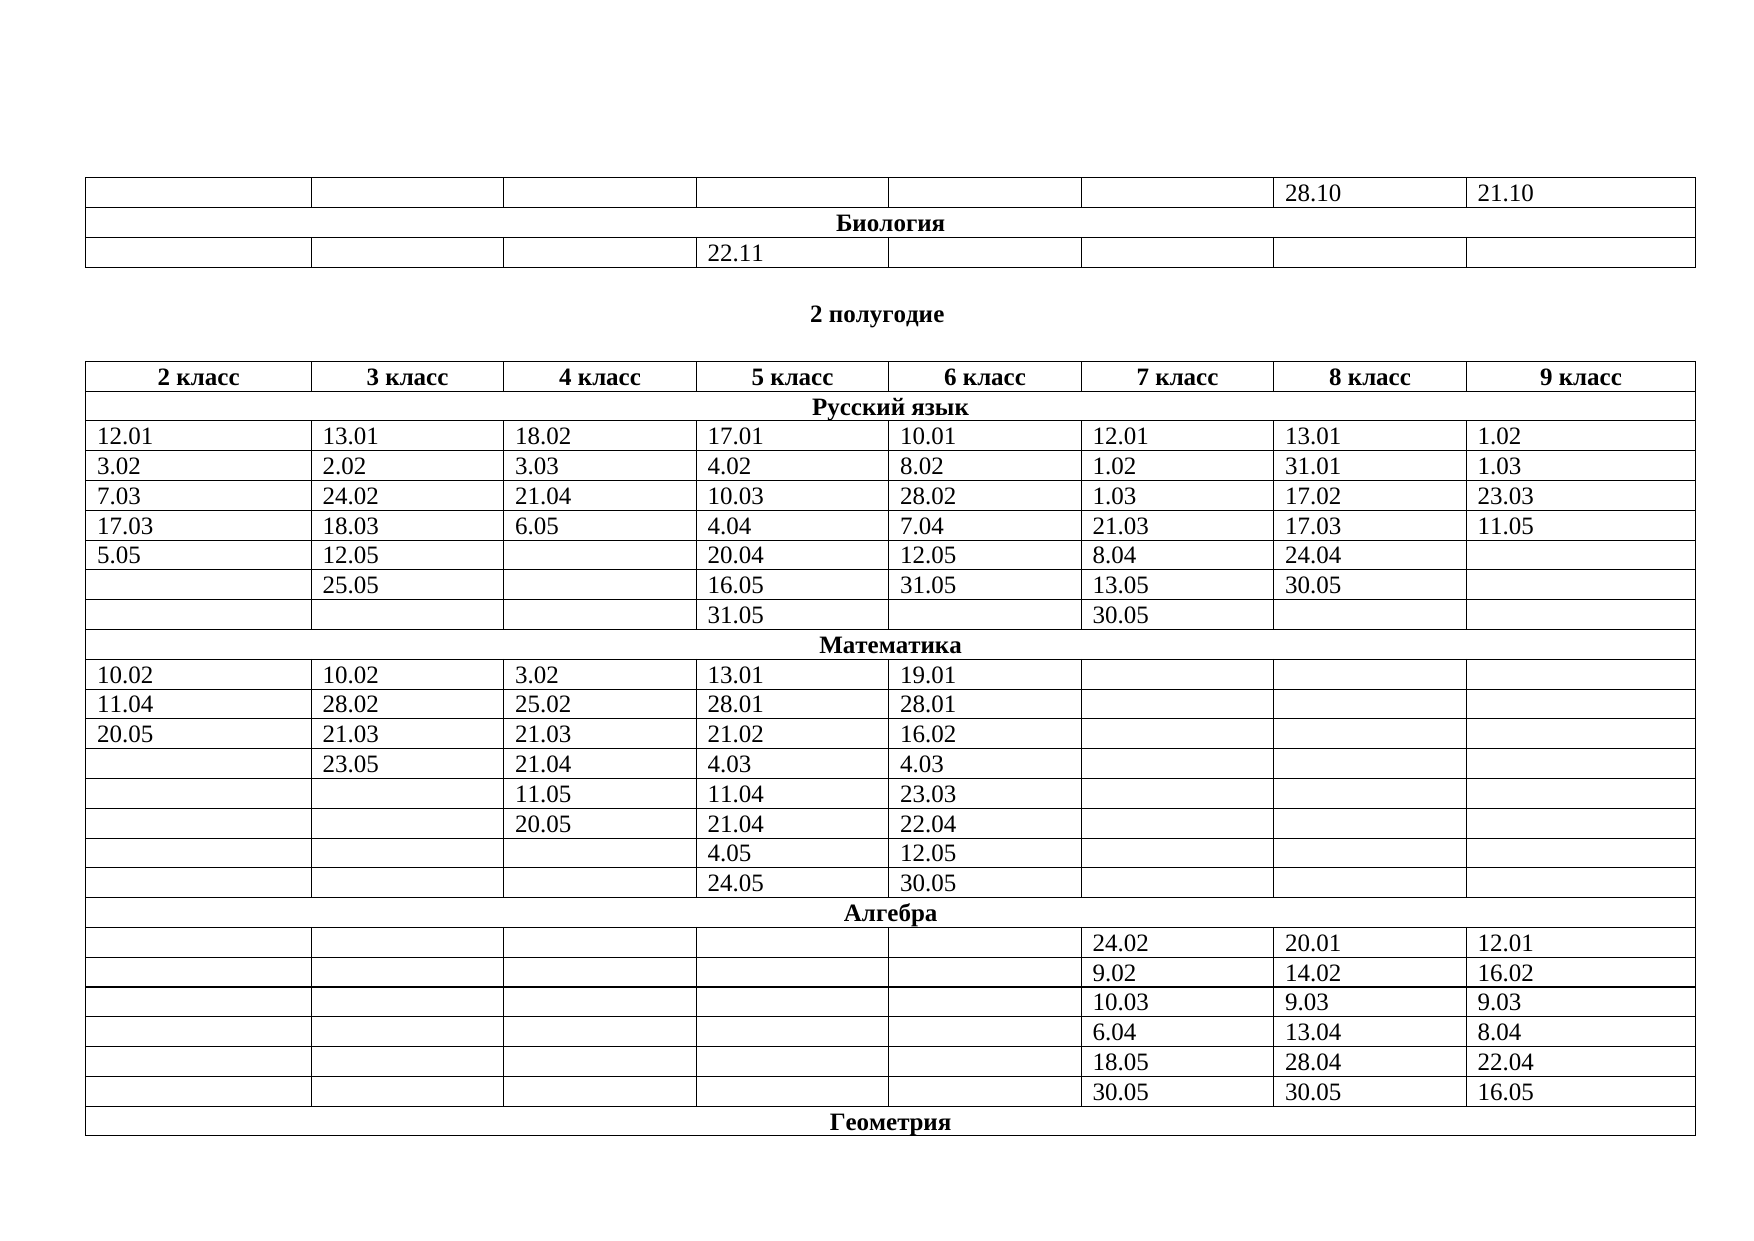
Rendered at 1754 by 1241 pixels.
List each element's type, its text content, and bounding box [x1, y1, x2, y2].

table_cell [1467, 570, 1695, 599]
table_cell 3.02 [504, 660, 696, 688]
table_cell [312, 1017, 503, 1046]
table_header 8 класс [1274, 362, 1466, 391]
table_cell 8.04 [1082, 541, 1273, 569]
table_cell [1467, 749, 1695, 778]
table_cell 16.05 [697, 570, 888, 599]
table_cell [86, 238, 311, 267]
table_cell [504, 178, 696, 207]
table_cell [889, 178, 1081, 207]
table_cell [504, 1017, 696, 1046]
table_cell 28.02 [889, 481, 1081, 510]
table_cell [504, 541, 696, 569]
table_cell 13.01 [312, 421, 503, 450]
table_cell [1274, 779, 1466, 808]
table_header 5 класс [697, 362, 888, 391]
table_cell 3.02 [86, 451, 311, 480]
table_cell [889, 988, 1081, 1016]
table_cell 18.03 [312, 511, 503, 539]
table_cell [504, 1077, 696, 1106]
table_cell [312, 868, 503, 897]
table_cell 21.03 [1082, 511, 1273, 539]
table_cell 12.05 [312, 541, 503, 569]
table_cell [1082, 779, 1273, 808]
table_header 6 класс [889, 362, 1081, 391]
table_cell 30.05 [1274, 1077, 1466, 1106]
table_cell [312, 178, 503, 207]
table_cell [697, 1017, 888, 1046]
table_cell [889, 238, 1081, 267]
table_cell [1467, 541, 1695, 569]
table_cell [1274, 839, 1466, 867]
table_cell 12.05 [889, 839, 1081, 867]
table_cell 16.05 [1467, 1077, 1695, 1106]
table_cell [504, 988, 696, 1016]
table_cell [889, 1077, 1081, 1106]
table_cell [1082, 809, 1273, 837]
table_cell [86, 988, 311, 1016]
table_cell [889, 958, 1081, 986]
table_cell 28.01 [889, 690, 1081, 718]
table_cell 31.05 [697, 600, 888, 629]
table_cell [86, 1017, 311, 1046]
table_cell [889, 1017, 1081, 1046]
table_cell [1082, 719, 1273, 748]
table_cell 9.02 [1082, 958, 1273, 986]
table_cell 21.03 [312, 719, 503, 748]
table_cell 24.02 [1082, 928, 1273, 957]
table_cell 20.01 [1274, 928, 1466, 957]
table_cell [86, 600, 311, 629]
table_cell 23.03 [1467, 481, 1695, 510]
table_cell 20.04 [697, 541, 888, 569]
table_cell [86, 570, 311, 599]
table_cell 3.03 [504, 451, 696, 480]
table_cell [504, 839, 696, 867]
table_header 9 класс [1467, 362, 1695, 391]
table_cell 12.05 [889, 541, 1081, 569]
table_cell 20.05 [504, 809, 696, 837]
table_cell 4.05 [697, 839, 888, 867]
table_cell [504, 238, 696, 267]
table_cell 17.03 [86, 511, 311, 539]
table_cell [86, 868, 311, 897]
table_cell 10.03 [1082, 988, 1273, 1016]
table_cell [1467, 809, 1695, 837]
table_cell [86, 779, 311, 808]
table_cell 21.10 [1467, 178, 1695, 207]
table_cell [1274, 660, 1466, 688]
table_cell [1467, 660, 1695, 688]
table_cell [1467, 868, 1695, 897]
table_cell 1.03 [1082, 481, 1273, 510]
table_cell 30.05 [1082, 600, 1273, 629]
table_cell [312, 779, 503, 808]
table_cell 30.05 [1082, 1077, 1273, 1106]
table_cell [1082, 238, 1273, 267]
table_cell [1467, 238, 1695, 267]
table_cell 13.01 [697, 660, 888, 688]
table_cell [697, 1047, 888, 1076]
table_cell 22.11 [697, 238, 888, 267]
table_cell 17.02 [1274, 481, 1466, 510]
table_cell 23.03 [889, 779, 1081, 808]
table_cell 28.10 [1274, 178, 1466, 207]
table_cell [312, 988, 503, 1016]
table_cell 31.05 [889, 570, 1081, 599]
table_cell [504, 600, 696, 629]
table_cell [504, 958, 696, 986]
table_cell [312, 809, 503, 837]
table_cell [1467, 839, 1695, 867]
table_cell 12.01 [1467, 928, 1695, 957]
table_cell 4.02 [697, 451, 888, 480]
table_cell 18.05 [1082, 1047, 1273, 1076]
table_cell [86, 809, 311, 837]
table_cell [697, 1077, 888, 1106]
table_cell 16.02 [889, 719, 1081, 748]
table_cell [1082, 749, 1273, 778]
table_cell 11.04 [86, 690, 311, 718]
table_header 3 класс [312, 362, 503, 391]
table_cell 11.04 [697, 779, 888, 808]
table_cell 9.03 [1467, 988, 1695, 1016]
table_cell [86, 928, 311, 957]
table_cell [504, 1047, 696, 1076]
table_cell 4.03 [889, 749, 1081, 778]
table_cell 21.02 [697, 719, 888, 748]
table_cell 24.02 [312, 481, 503, 510]
table_cell [1274, 749, 1466, 778]
table_cell 12.01 [86, 421, 311, 450]
table_cell [1467, 719, 1695, 748]
table_cell Алгебра [86, 898, 1695, 927]
table_cell [1467, 690, 1695, 718]
table_cell 18.02 [504, 421, 696, 450]
table_cell 7.04 [889, 511, 1081, 539]
table_cell 20.05 [86, 719, 311, 748]
table_cell [1274, 809, 1466, 837]
table_cell 13.04 [1274, 1017, 1466, 1046]
table_cell 22.04 [889, 809, 1081, 837]
table_cell [312, 928, 503, 957]
table_cell 21.04 [504, 481, 696, 510]
table_cell [1467, 779, 1695, 808]
table_cell [697, 928, 888, 957]
table_cell [1467, 600, 1695, 629]
table_cell [86, 1047, 311, 1076]
table_cell [1274, 690, 1466, 718]
table_cell 1.02 [1467, 421, 1695, 450]
table_cell [697, 178, 888, 207]
table_cell 10.02 [86, 660, 311, 688]
table_cell 30.05 [889, 868, 1081, 897]
table_cell 1.02 [1082, 451, 1273, 480]
table_cell [312, 958, 503, 986]
table_cell [1274, 719, 1466, 748]
table_cell 14.02 [1274, 958, 1466, 986]
table_cell 21.04 [504, 749, 696, 778]
table_cell [86, 839, 311, 867]
table_cell 4.04 [697, 511, 888, 539]
table_cell [312, 839, 503, 867]
table_cell 11.05 [1467, 511, 1695, 539]
table_cell 17.01 [697, 421, 888, 450]
table_cell 24.04 [1274, 541, 1466, 569]
table_cell 7.03 [86, 481, 311, 510]
table_cell 22.04 [1467, 1047, 1695, 1076]
table_header 7 класс [1082, 362, 1273, 391]
table_cell [889, 928, 1081, 957]
table_cell 21.03 [504, 719, 696, 748]
table_cell [1082, 690, 1273, 718]
table_cell 8.04 [1467, 1017, 1695, 1046]
table_cell [312, 1047, 503, 1076]
table_cell [1082, 868, 1273, 897]
table_cell 23.05 [312, 749, 503, 778]
table_cell [86, 178, 311, 207]
text 2 полугодие [118, 299, 1636, 327]
table_cell Геометрия [86, 1107, 1695, 1135]
table_cell [1082, 660, 1273, 688]
table_cell 21.04 [697, 809, 888, 837]
table_cell [1082, 178, 1273, 207]
table_cell 9.03 [1274, 988, 1466, 1016]
table_cell 6.05 [504, 511, 696, 539]
table_cell 8.02 [889, 451, 1081, 480]
table_cell 12.01 [1082, 421, 1273, 450]
table_cell Математика [86, 630, 1695, 659]
table_cell [504, 928, 696, 957]
table_cell [1274, 238, 1466, 267]
table_cell [1274, 868, 1466, 897]
table_cell [504, 868, 696, 897]
table_cell 11.05 [504, 779, 696, 808]
table_cell [889, 600, 1081, 629]
table_cell 19.01 [889, 660, 1081, 688]
table_cell 28.02 [312, 690, 503, 718]
table_cell 30.05 [1274, 570, 1466, 599]
table_cell 25.02 [504, 690, 696, 718]
table_cell 31.01 [1274, 451, 1466, 480]
table_cell 2.02 [312, 451, 503, 480]
table_cell 4.03 [697, 749, 888, 778]
table_header 4 класс [504, 362, 696, 391]
table_cell [86, 958, 311, 986]
table_cell 13.01 [1274, 421, 1466, 450]
table_cell 10.03 [697, 481, 888, 510]
table_cell [312, 600, 503, 629]
table_cell 28.04 [1274, 1047, 1466, 1076]
table_cell 10.01 [889, 421, 1081, 450]
table_cell 28.01 [697, 690, 888, 718]
table_cell 25.05 [312, 570, 503, 599]
table_cell 1.03 [1467, 451, 1695, 480]
table_cell 16.02 [1467, 958, 1695, 986]
table_cell 13.05 [1082, 570, 1273, 599]
table_cell Русский язык [86, 392, 1695, 420]
table_cell [504, 570, 696, 599]
table_cell 6.04 [1082, 1017, 1273, 1046]
table_cell [312, 1077, 503, 1106]
table_cell [86, 749, 311, 778]
table_cell Биология [86, 208, 1695, 237]
table_cell 5.05 [86, 541, 311, 569]
table_cell [1274, 600, 1466, 629]
table_cell 24.05 [697, 868, 888, 897]
table_cell [697, 958, 888, 986]
table_cell [889, 1047, 1081, 1076]
table_cell [86, 1077, 311, 1106]
table_cell 10.02 [312, 660, 503, 688]
table_cell [312, 238, 503, 267]
table_cell [697, 988, 888, 1016]
table_header 2 класс [86, 362, 311, 391]
table_cell [1082, 839, 1273, 867]
table_cell 17.03 [1274, 511, 1466, 539]
